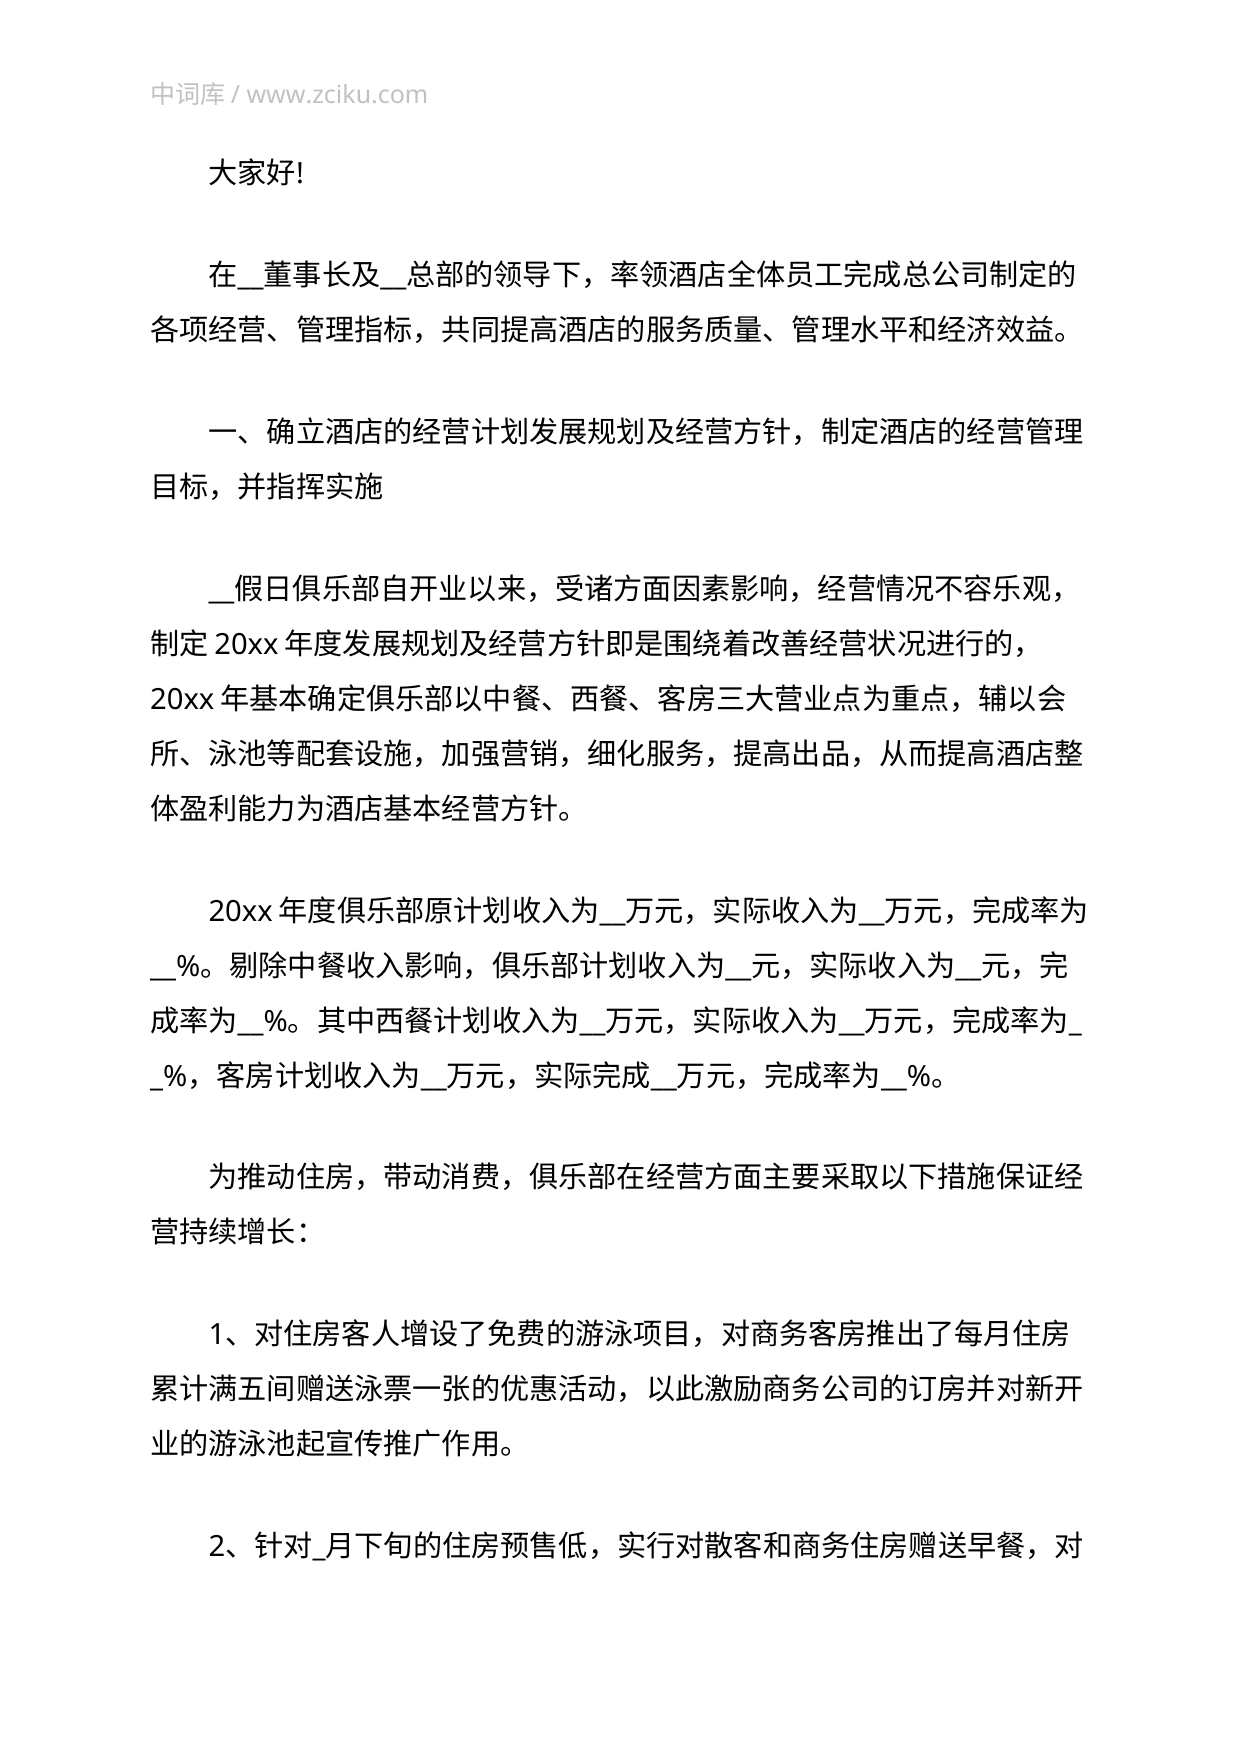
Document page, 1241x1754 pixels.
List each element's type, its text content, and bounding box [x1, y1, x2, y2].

text 在__董事长及__总部的领导下，率领酒店全体员工完成总公司制定的各项经营、管理指标，共同提高酒店的服务质量、管理水平和经济效益。 [150, 252, 1090, 349]
text 一、确立酒店的经营计划发展规划及经营方针，制定酒店的经营管理目标，并指挥实施 [150, 409, 1090, 506]
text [150, 1522, 1090, 1565]
text 20xx年度俱乐部原计划收入为__万元，实际收入为__万元，完成率为__%。剔除中餐收入影响，俱乐部计划收入为__元，实际收入为__元，完成率为__%。其中西餐计划收入为__万元，实际收入为__万元，完成率为__%，客房计划收入为__万元，实际完成__万元，完成率为__%。 [150, 887, 1090, 1094]
text 为推动住房，带动消费，俱乐部在经营方面主要采取以下措施保证经营持续增长： [150, 1154, 1090, 1251]
text 大家好! [150, 150, 1090, 192]
text 1、对住房客人增设了免费的游泳项目，对商务客房推出了每月住房累计满五间赠送泳票一张的优惠活动，以此激励商务公司的订房并对新开业的游泳池起宣传推广作用。 [150, 1311, 1090, 1463]
text __假日俱乐部自开业以来，受诸方面因素影响，经营情况不容乐观，制定20xx年度发展规划及经营方针即是围绕着改善经营状况进行的，20xx年基本确定俱乐部以中餐、西餐、客房三大营业点为重点，辅以会所、泳池等配套设施，加强营销，细化服务，提高出品，从而提高酒店整体盈利能力为酒店基本经营方针。 [150, 565, 1090, 828]
